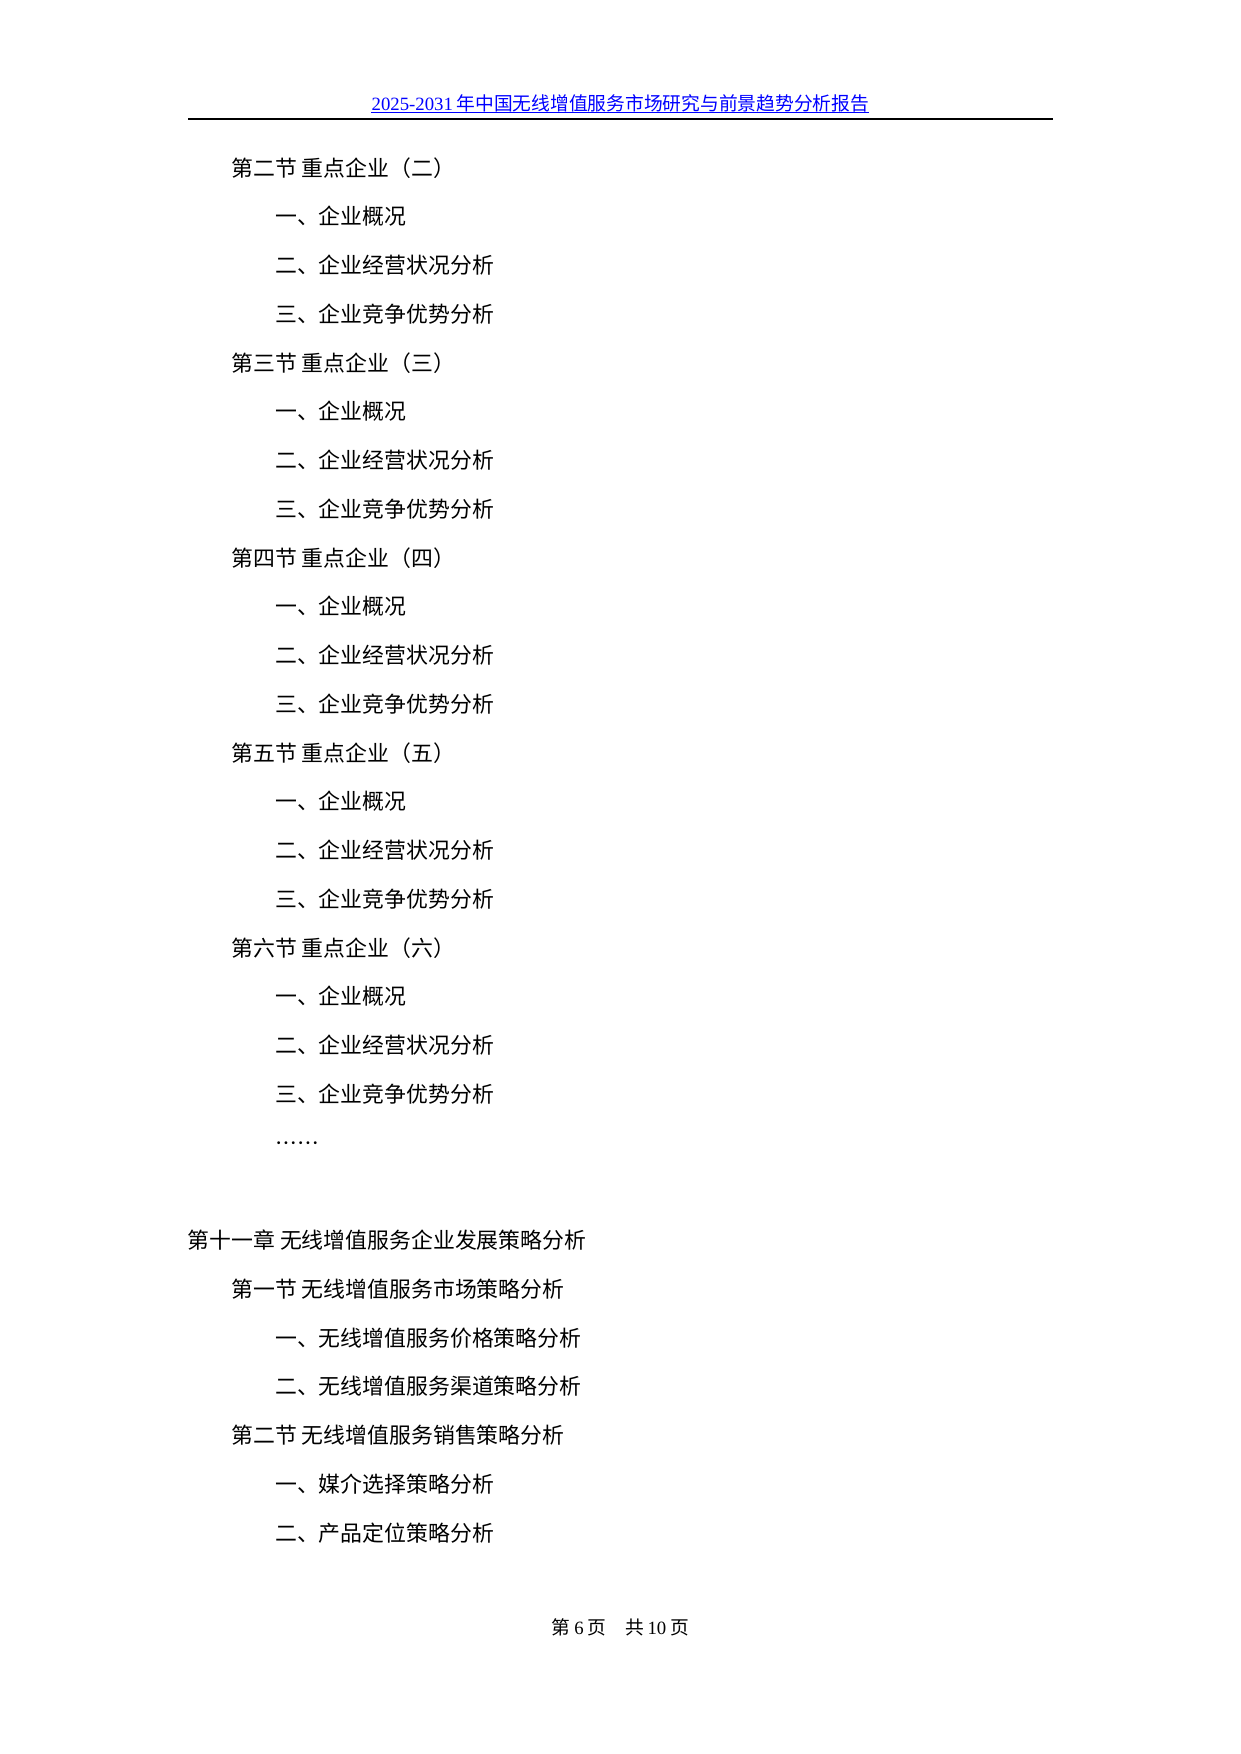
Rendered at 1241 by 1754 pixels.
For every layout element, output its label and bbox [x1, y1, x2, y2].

text [187, 150, 1053, 1548]
